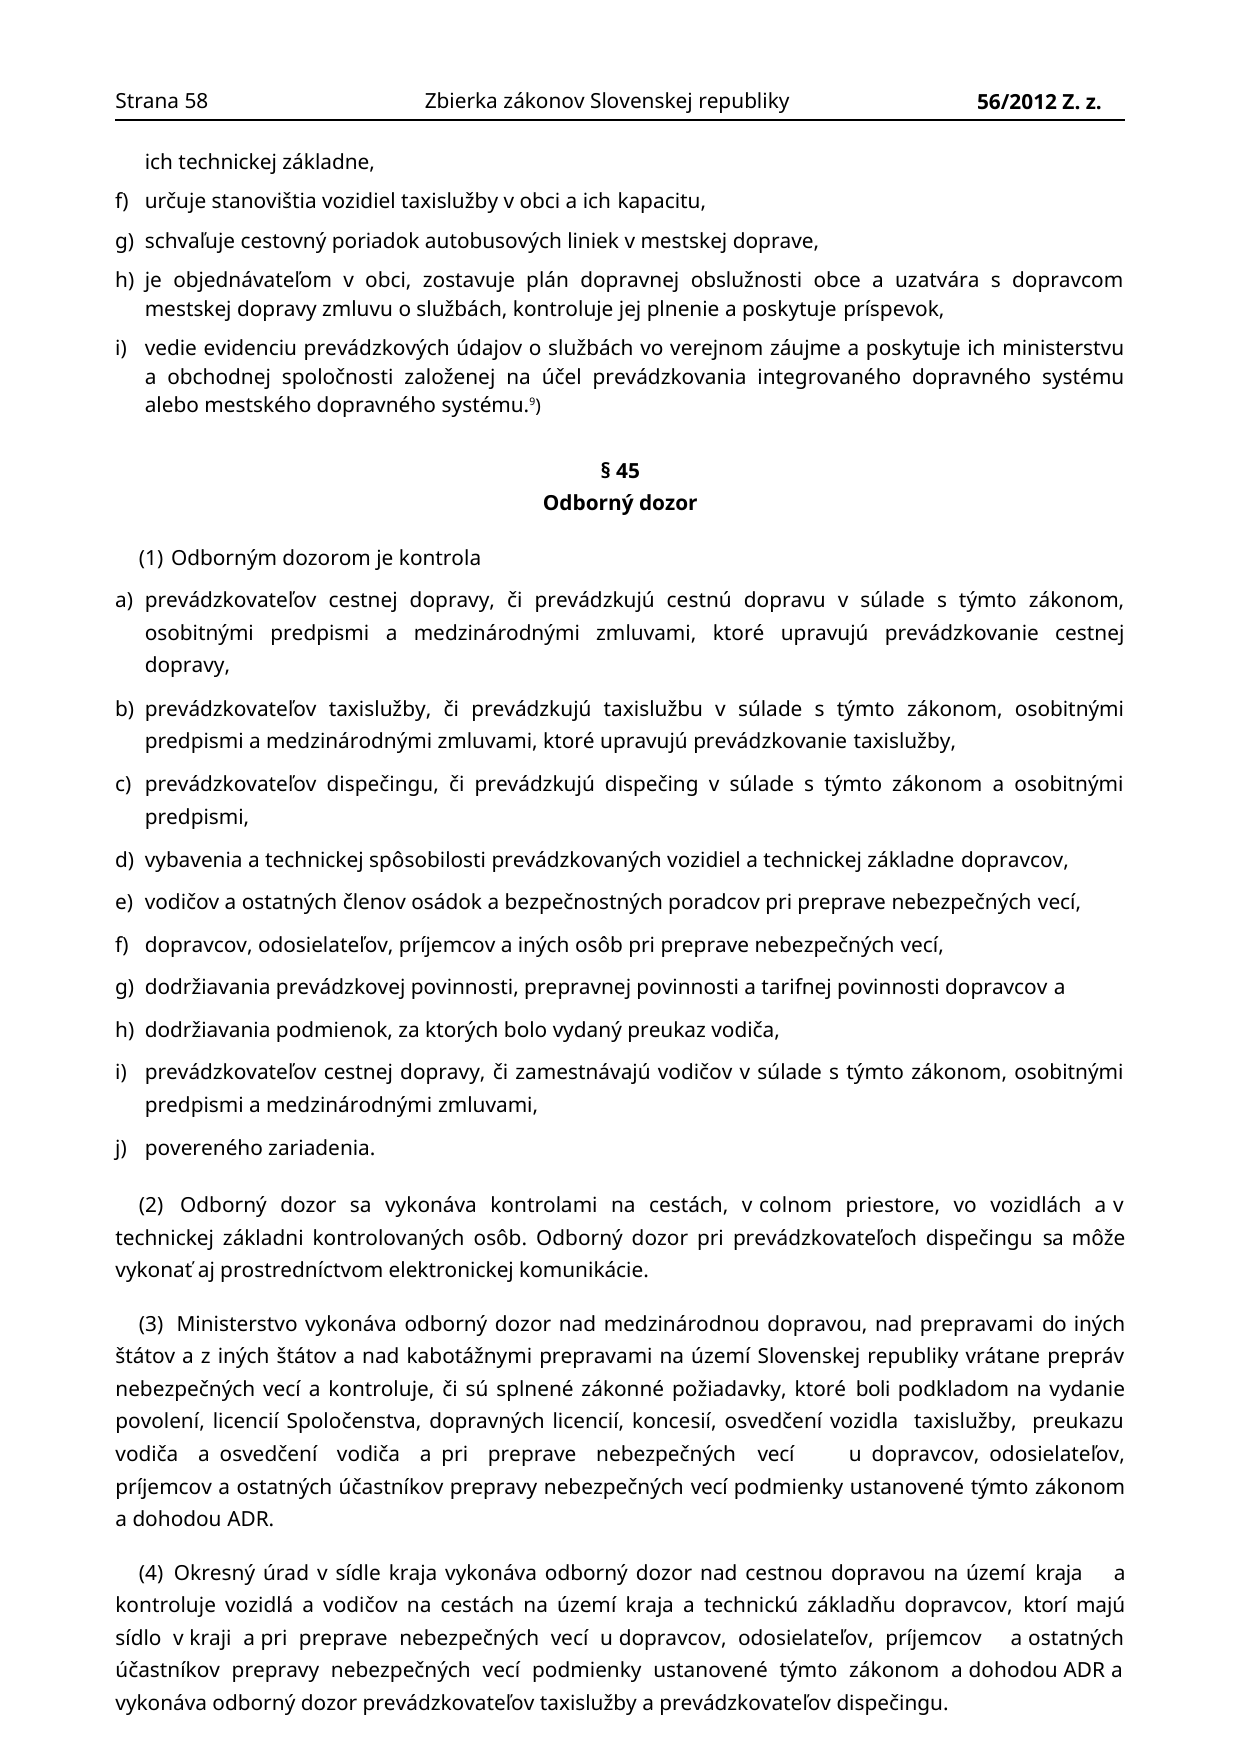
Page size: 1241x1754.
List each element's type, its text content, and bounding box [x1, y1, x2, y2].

list schvaľuje cestovný poriadok autobusových liniek v mestskej doprave, [115, 226, 1136, 254]
list Okresný úrad v sídle kraja vykonáva odborný dozor nad cestnou dopravou na území kraja a kontroluje vozidlá a vodičov na cestách na území kraja a technickú základňu dopravcov, ktorí majú sídlo v kraji a pri preprave nebezpečných vecí u dopravcov, odosielateľov, príjemcov a ostatných účastníkov prepravy nebezpečných vecí podmienky ustanovené týmto zákonom a dohodou ADR a vykonáva odborný dozor prevádzkovateľov taxislužby a prevádzkovateľov dispečingu. [115, 1558, 1125, 1717]
text Odborný dozor [115, 488, 1125, 517]
list určuje stanovištia vozidiel taxislužby v obci a ich kapacitu, [115, 187, 1136, 215]
text ich technickej základne, [144, 147, 1136, 176]
list dodržiavania podmienok, za ktorých bolo vydaný preukaz vodiča, [115, 1015, 1136, 1043]
list vedie evidenciu prevádzkových údajov o službách vo verejnom záujme a poskytuje ich ministerstvu a obchodnej spoločnosti založenej na účel prevádzkovania integrovaného dopravného systému alebo mestského dopravného systému.9) [115, 333, 1125, 419]
list prevádzkovateľov cestnej dopravy, či zamestnávajú vodičov v súlade s týmto zákonom, osobitnými predpismi a medzinárodnými zmluvami, [115, 1057, 1125, 1118]
list je objednávateľom v obci, zostavuje plán dopravnej obslužnosti obce a uzatvára s dopravcom mestskej dopravy zmluvu o službách, kontroluje jej plnenie a poskytuje príspevok, [115, 265, 1125, 322]
text § 45 [115, 456, 1125, 484]
list prevádzkovateľov cestnej dopravy, či prevádzkujú cestnú dopravu v súlade s týmto zákonom, osobitnými predpismi a medzinárodnými zmluvami, ktoré upravujú prevádzkovanie cestnej dopravy, [115, 585, 1125, 679]
list Odborným dozorom je kontrola [139, 543, 1136, 571]
list prevádzkovateľov dispečingu, či prevádzkujú dispečing v súlade s týmto zákonom a osobitnými predpismi, [115, 769, 1125, 830]
list dodržiavania prevádzkovej povinnosti, prepravnej povinnosti a tarifnej povinnosti dopravcov a [115, 972, 1136, 1001]
list vodičov a ostatných členov osádok a bezpečnostných poradcov pri preprave nebezpečných vecí, [115, 887, 1136, 916]
list dopravcov, odosielateľov, príjemcov a iných osôb pri preprave nebezpečných vecí, [115, 930, 1136, 958]
list prevádzkovateľov taxislužby, či prevádzkujú taxislužbu v súlade s týmto zákonom, osobitnými predpismi a medzinárodnými zmluvami, ktoré upravujú prevádzkovanie taxislužby, [115, 694, 1125, 755]
list povereného zariadenia. [115, 1133, 1136, 1162]
list Odborný dozor sa vykonáva kontrolami na cestách, v colnom priestore, vo vozidlách a v technickej základni kontrolovaných osôb. Odborný dozor pri prevádzkovateľoch dispečingu sa môže vykonať aj prostredníctvom elektronickej komunikácie. [115, 1190, 1125, 1284]
list vybavenia a technickej spôsobilosti prevádzkovaných vozidiel a technickej základne dopravcov, [115, 845, 1136, 873]
list Ministerstvo vykonáva odborný dozor nad medzinárodnou dopravou, nad prepravami do iných štátov a z iných štátov a nad kabotážnymi prepravami na území Slovenskej republiky vrátane prepráv nebezpečných vecí a kontroluje, či sú splnené zákonné požiadavky, ktoré boli podkladom na vydanie povolení, licencií Spoločenstva, dopravných licencií, koncesií, osvedčení vozidla taxislužby, preukazu vodiča a osvedčení vodiča a pri preprave nebezpečných vecí u dopravcov, odosielateľov, príjemcov a ostatných účastníkov prepravy nebezpečných vecí podmienky ustanovené týmto zákonom a dohodou ADR. [115, 1309, 1125, 1533]
